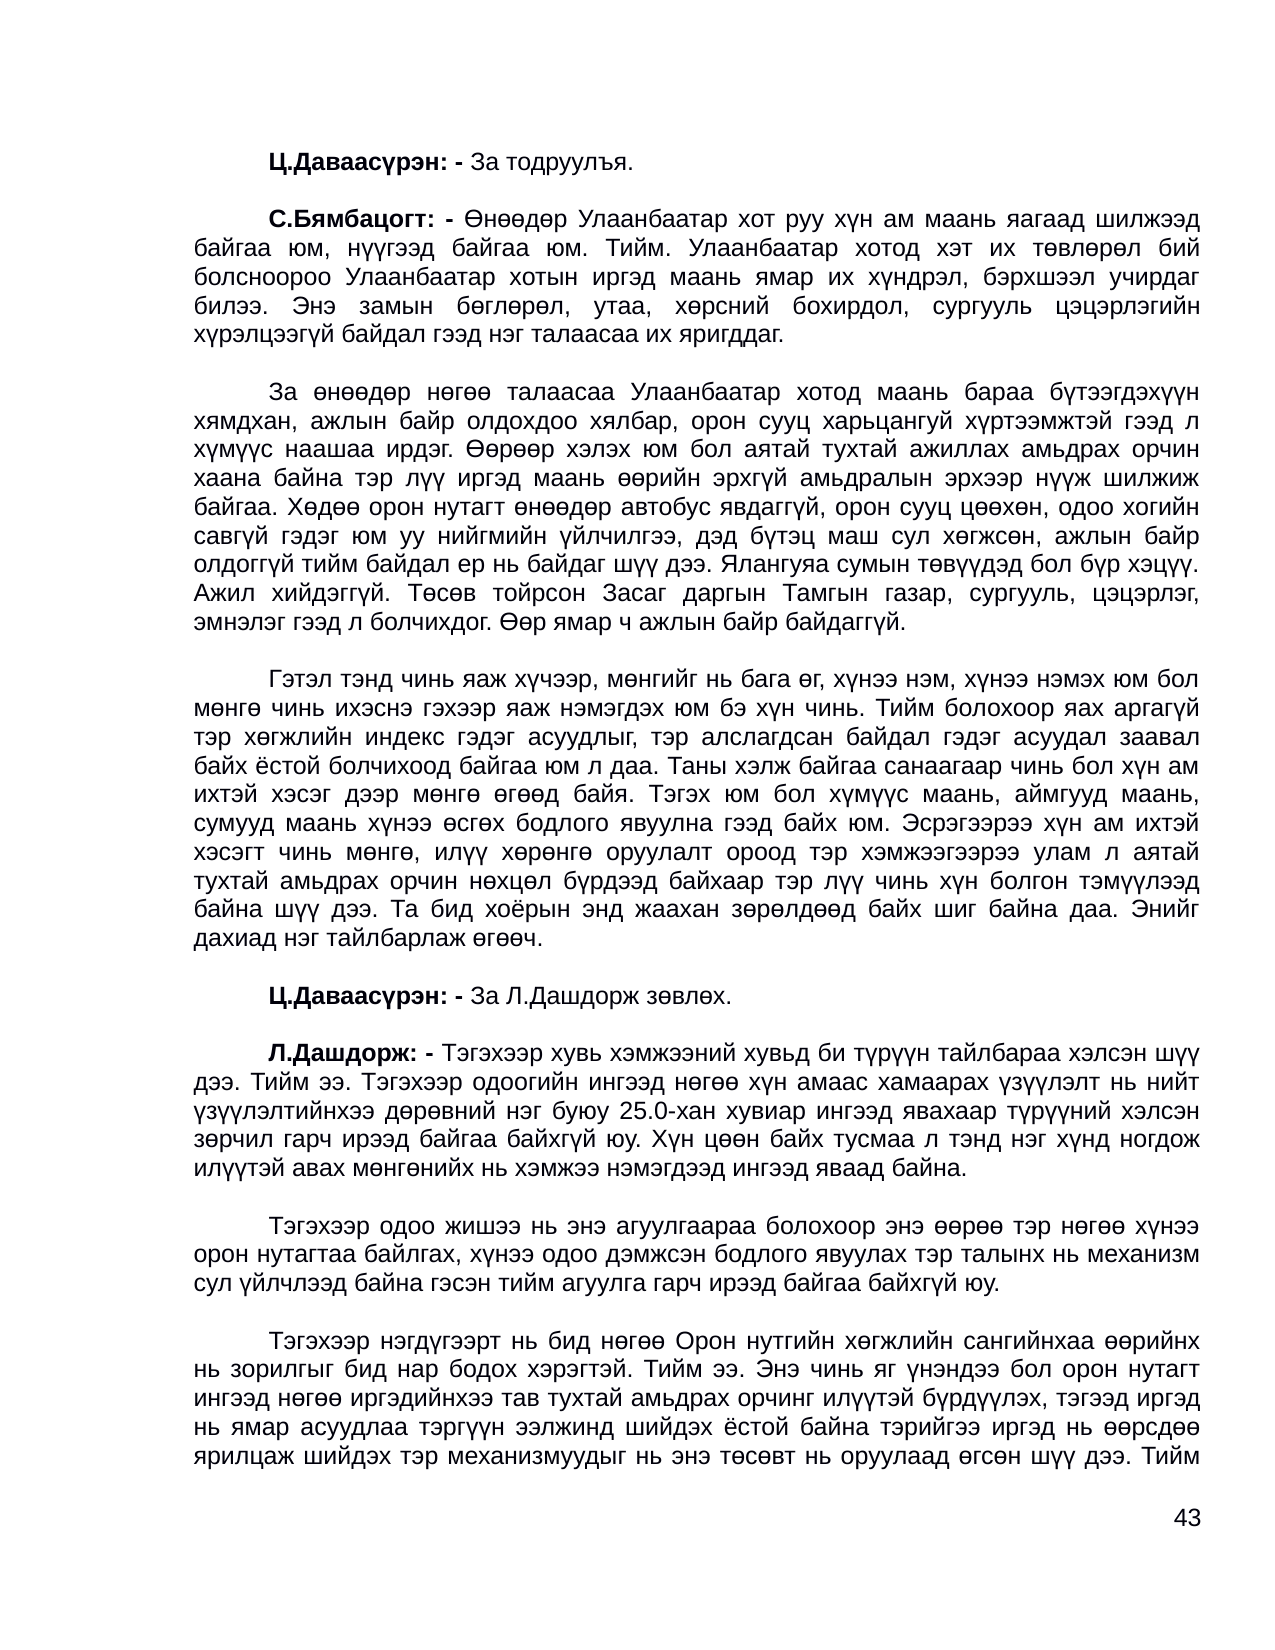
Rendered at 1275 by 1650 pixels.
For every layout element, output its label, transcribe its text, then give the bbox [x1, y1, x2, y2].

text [193, 1326, 1201, 1469]
text С.Бямбацогт: - Өнөөдөр Улаанбаатар хот руу хүн ам маань яагаад шилжээд байгаа юм, нүүгээд байгаа юм. Тийм. Улаанбаатар хотод хэт их төвлөрөл бий болсноороо Улаанбаатар хотын иргэд маань ямар их хүндрэл, бэрхшээл учирдаг билээ. Энэ замын бөглөрөл, утаа, хөрсний бохирдол, сургууль цэцэрлэгийн хүрэлцээгүй байдал гээд нэг талаасаа их яригддаг. [193, 204, 1201, 348]
text Ц.Даваасүрэн: - За тодруулъя. [193, 147, 1201, 176]
text Ц.Даваасүрэн: - За Л.Дашдорж зөвлөх. [193, 981, 1201, 1009]
text Гэтэл тэнд чинь яаж хүчээр, мөнгийг нь бага өг, хүнээ нэм, хүнээ нэмэх юм бол мөнгө чинь ихэснэ гэхээр яаж нэмэгдэх юм бэ хүн чинь. Тийм болохоор яах аргагүй тэр хөгжлийн индекс гэдэг асуудлыг, тэр алслагдсан байдал гэдэг асуудал заавал байх ёстой болчихоод байгаа юм л даа. Таны хэлж байгаа санаагаар чинь бол хүн ам ихтэй хэсэг дээр мөнгө өгөөд байя. Тэгэх юм бол хүмүүс маань, аймгууд маань, сумууд маань хүнээ өсгөх бодлого явуулна гээд байх юм. Эсрэгээрээ хүн ам ихтэй хэсэгт чинь мөнгө, илүү хөрөнгө оруулалт ороод тэр хэмжээгээрээ улам л аятай тухтай амьдрах орчин нөхцөл бүрдээд байхаар тэр лүү чинь хүн болгон тэмүүлээд байна шүү дээ. Та бид хоёрын энд жаахан зөрөлдөөд байх шиг байна даа. Энийг дахиад нэг тайлбарлаж өгөөч. [193, 664, 1201, 952]
text Тэгэхээр одоо жишээ нь энэ агуулгаараа болохоор энэ өөрөө тэр нөгөө хүнээ орон нутагтаа байлгах, хүнээ одоо дэмжсэн бодлого явуулах тэр талынх нь механизм сул үйлчлээд байна гэсэн тийм агуулга гарч ирээд байгаа байхгүй юу. [193, 1211, 1201, 1297]
text Л.Дашдорж: - Тэгэхээр хувь хэмжээний хувьд би түрүүн тайлбараа хэлсэн шүү дээ. Тийм ээ. Тэгэхээр одоогийн ингээд нөгөө хүн амаас хамаарах үзүүлэлт нь нийт үзүүлэлтийнхээ дөрөвний нэг буюу 25.0-хан хувиар ингээд явахаар түрүүний хэлсэн зөрчил гарч ирээд байгаа байхгүй юу. Хүн цөөн байх тусмаа л тэнд нэг хүнд ногдож илүүтэй авах мөнгөнийх нь хэмжээ нэмэгдээд ингээд яваад байна. [193, 1038, 1201, 1182]
text За өнөөдөр нөгөө талаасаа Улаанбаатар хотод маань бараа бүтээгдэхүүн хямдхан, ажлын байр олдохдоо хялбар, орон сууц харьцангуй хүртээмжтэй гээд л хүмүүс наашаа ирдэг. Өөрөөр хэлэх юм бол аятай тухтай ажиллах амьдрах орчин хаана байна тэр лүү иргэд маань өөрийн эрхгүй амьдралын эрхээр нүүж шилжиж байгаа. Хөдөө орон нутагт өнөөдөр автобус явдаггүй, орон сууц цөөхөн, одоо хогийн савгүй гэдэг юм уу нийгмийн үйлчилгээ, дэд бүтэц маш сул хөгжсөн, ажлын байр олдоггүй тийм байдал ер нь байдаг шүү дээ. Ялангуяа сумын төвүүдэд бол бүр хэцүү. Ажил хийдэггүй. Төсөв тойрсон Засаг даргын Тамгын газар, сургууль, цэцэрлэг, эмнэлэг гээд л болчихдог. Өөр ямар ч ажлын байр байдаггүй. [193, 377, 1201, 636]
